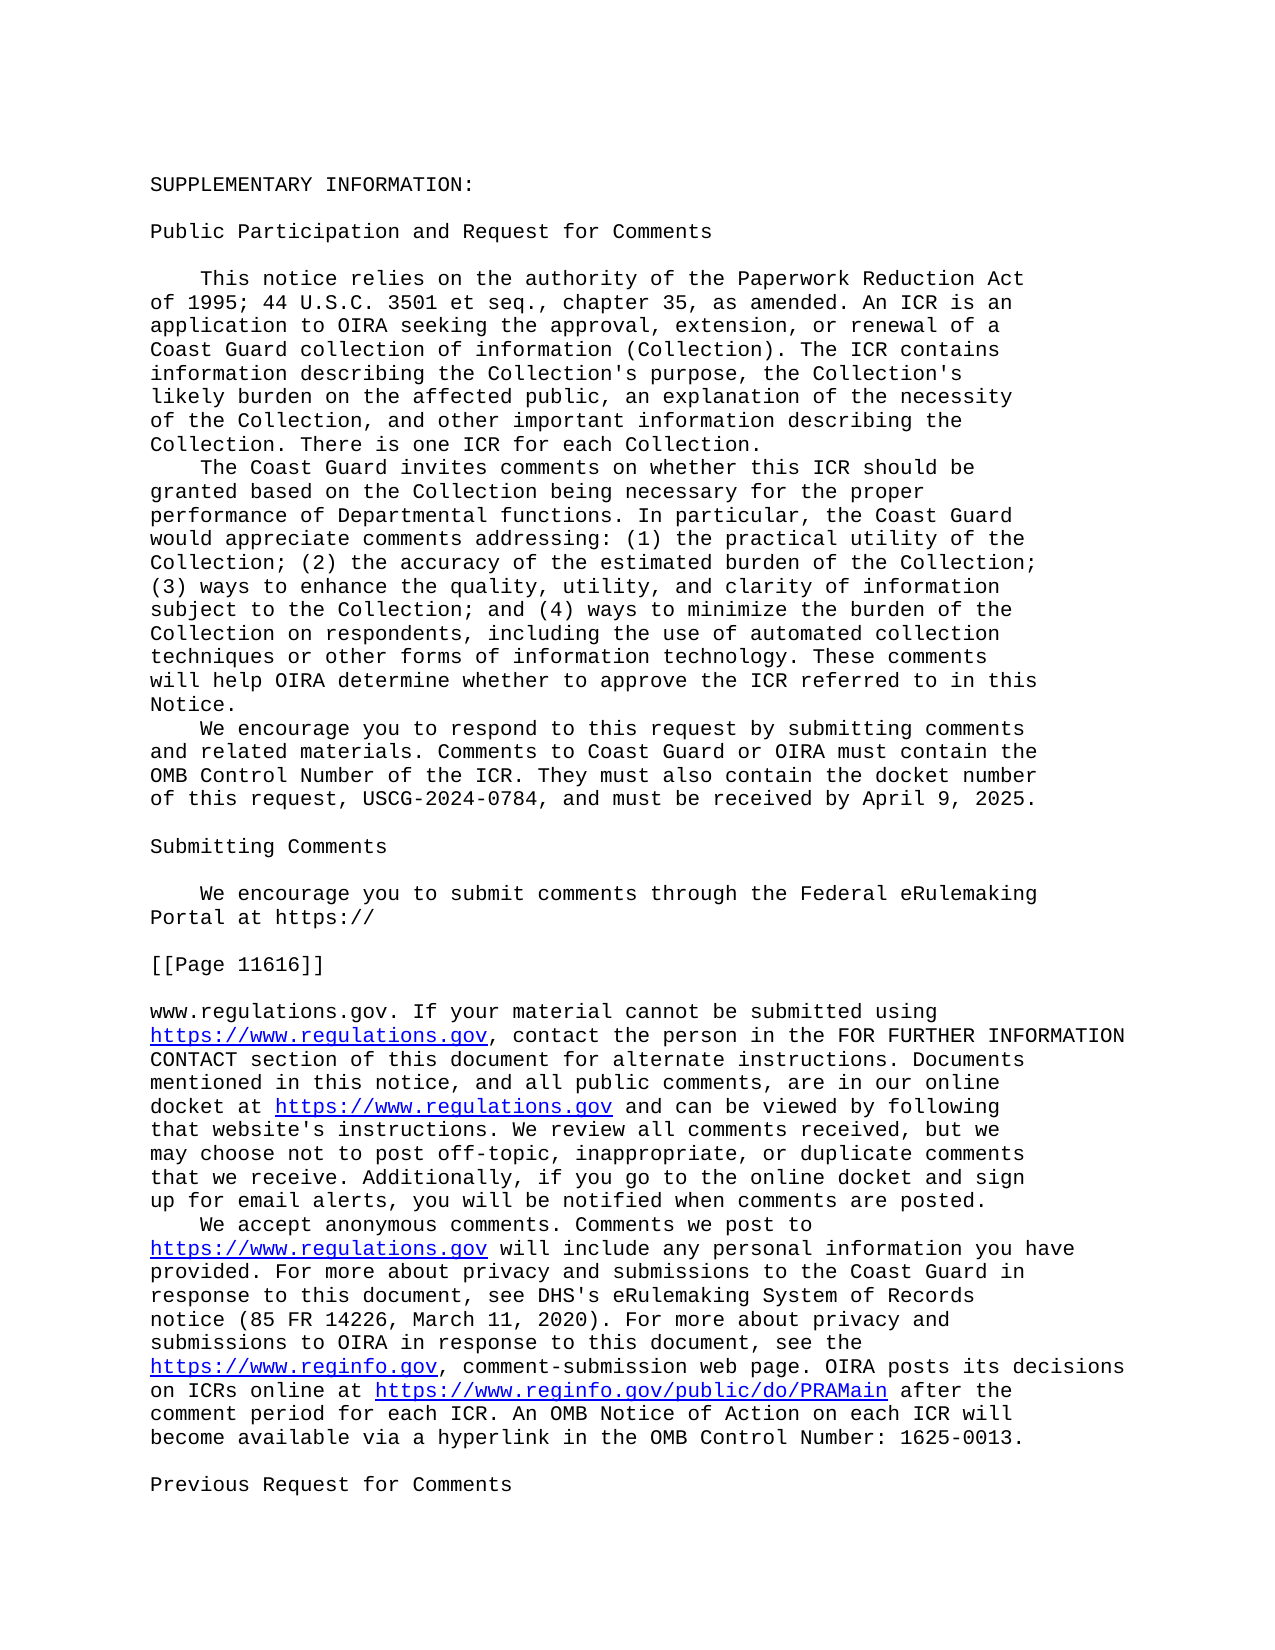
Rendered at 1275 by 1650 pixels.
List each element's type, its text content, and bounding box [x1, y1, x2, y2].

text We encourage you to submit comments through the Federal eRulemaking [150, 883, 1125, 907]
text We accept anonymous comments. Comments we post to https://www.regulations.gov will include any personal information you have [150, 1214, 1125, 1261]
text response to this document, see DHS's eRulemaking System of Records [150, 1285, 1125, 1309]
text performance of Departmental functions. In particular, the Coast Guard [150, 505, 1125, 528]
text Collection. There is one ICR for each Collection. [150, 434, 1125, 457]
text Coast Guard collection of information (Collection). The ICR contains [150, 339, 1125, 363]
text SUPPLEMENTARY INFORMATION: [150, 174, 1125, 197]
text of this request, USCG-2024-0784, and must be received by April 9, 2025. [150, 788, 1125, 812]
text OMB Control Number of the ICR. They must also contain the docket number [150, 765, 1125, 788]
text We encourage you to respond to this request by submitting comments [150, 717, 1125, 741]
text likely burden on the affected public, an explanation of the necessity [150, 386, 1125, 410]
text techniques or other forms of information technology. These comments [150, 647, 1125, 670]
text that we receive. Additionally, if you go to the online docket and sign [150, 1167, 1125, 1190]
text The Coast Guard invites comments on whether this ICR should be [150, 457, 1125, 481]
text of the Collection, and other important information describing the [150, 410, 1125, 434]
text (3) ways to enhance the quality, utility, and clarity of information [150, 576, 1125, 599]
text Submitting Comments [150, 836, 1125, 859]
text may choose not to post off-topic, inappropriate, or duplicate comments [150, 1143, 1125, 1167]
text up for email alerts, you will be notified when comments are posted. [150, 1190, 1125, 1214]
text would appreciate comments addressing: (1) the practical utility of the [150, 528, 1125, 552]
text and related materials. Comments to Coast Guard or OIRA must contain the [150, 741, 1125, 765]
text Collection; (2) the accuracy of the estimated burden of the Collection; [150, 552, 1125, 576]
text CONTACT section of this document for alternate instructions. Documents [150, 1048, 1125, 1072]
text Portal at https:// [150, 907, 1125, 930]
text Previous Request for Comments [150, 1474, 1125, 1498]
text www.regulations.gov. If your material cannot be submitted using https://www.regulations.gov, contact the person in the FOR FURTHER INFORMATION [150, 1001, 1125, 1048]
text submissions to OIRA in response to this document, see the https://www.reginfo.gov, comment-submission web page. OIRA posts its decisions [150, 1332, 1125, 1379]
text mentioned in this notice, and all public comments, are in our online [150, 1072, 1125, 1096]
text notice (85 FR 14226, March 11, 2020). For more about privacy and [150, 1309, 1125, 1332]
text This notice relies on the authority of the Paperwork Reduction Act [150, 268, 1125, 292]
text Public Participation and Request for Comments [150, 221, 1125, 244]
text comment period for each ICR. An OMB Notice of Action on each ICR will [150, 1403, 1125, 1427]
text Collection on respondents, including the use of automated collection [150, 623, 1125, 647]
text [[Page 11616]] [150, 954, 1125, 978]
text provided. For more about privacy and submissions to the Coast Guard in [150, 1261, 1125, 1285]
text of 1995; 44 U.S.C. 3501 et seq., chapter 35, as amended. An ICR is an [150, 292, 1125, 316]
text become available via a hyperlink in the OMB Control Number: 1625-0013. [150, 1427, 1125, 1451]
text Notice. [150, 694, 1125, 717]
text will help OIRA determine whether to approve the ICR referred to in this [150, 670, 1125, 694]
text that website's instructions. We review all comments received, but we [150, 1119, 1125, 1143]
text granted based on the Collection being necessary for the proper [150, 481, 1125, 505]
text subject to the Collection; and (4) ways to minimize the burden of the [150, 599, 1125, 623]
text docket at https://www.regulations.gov and can be viewed by following [150, 1096, 1125, 1119]
text application to OIRA seeking the approval, extension, or renewal of a [150, 316, 1125, 339]
text on ICRs online at https://www.reginfo.gov/public/do/PRAMain after the [150, 1379, 1125, 1403]
text information describing the Collection's purpose, the Collection's [150, 363, 1125, 386]
